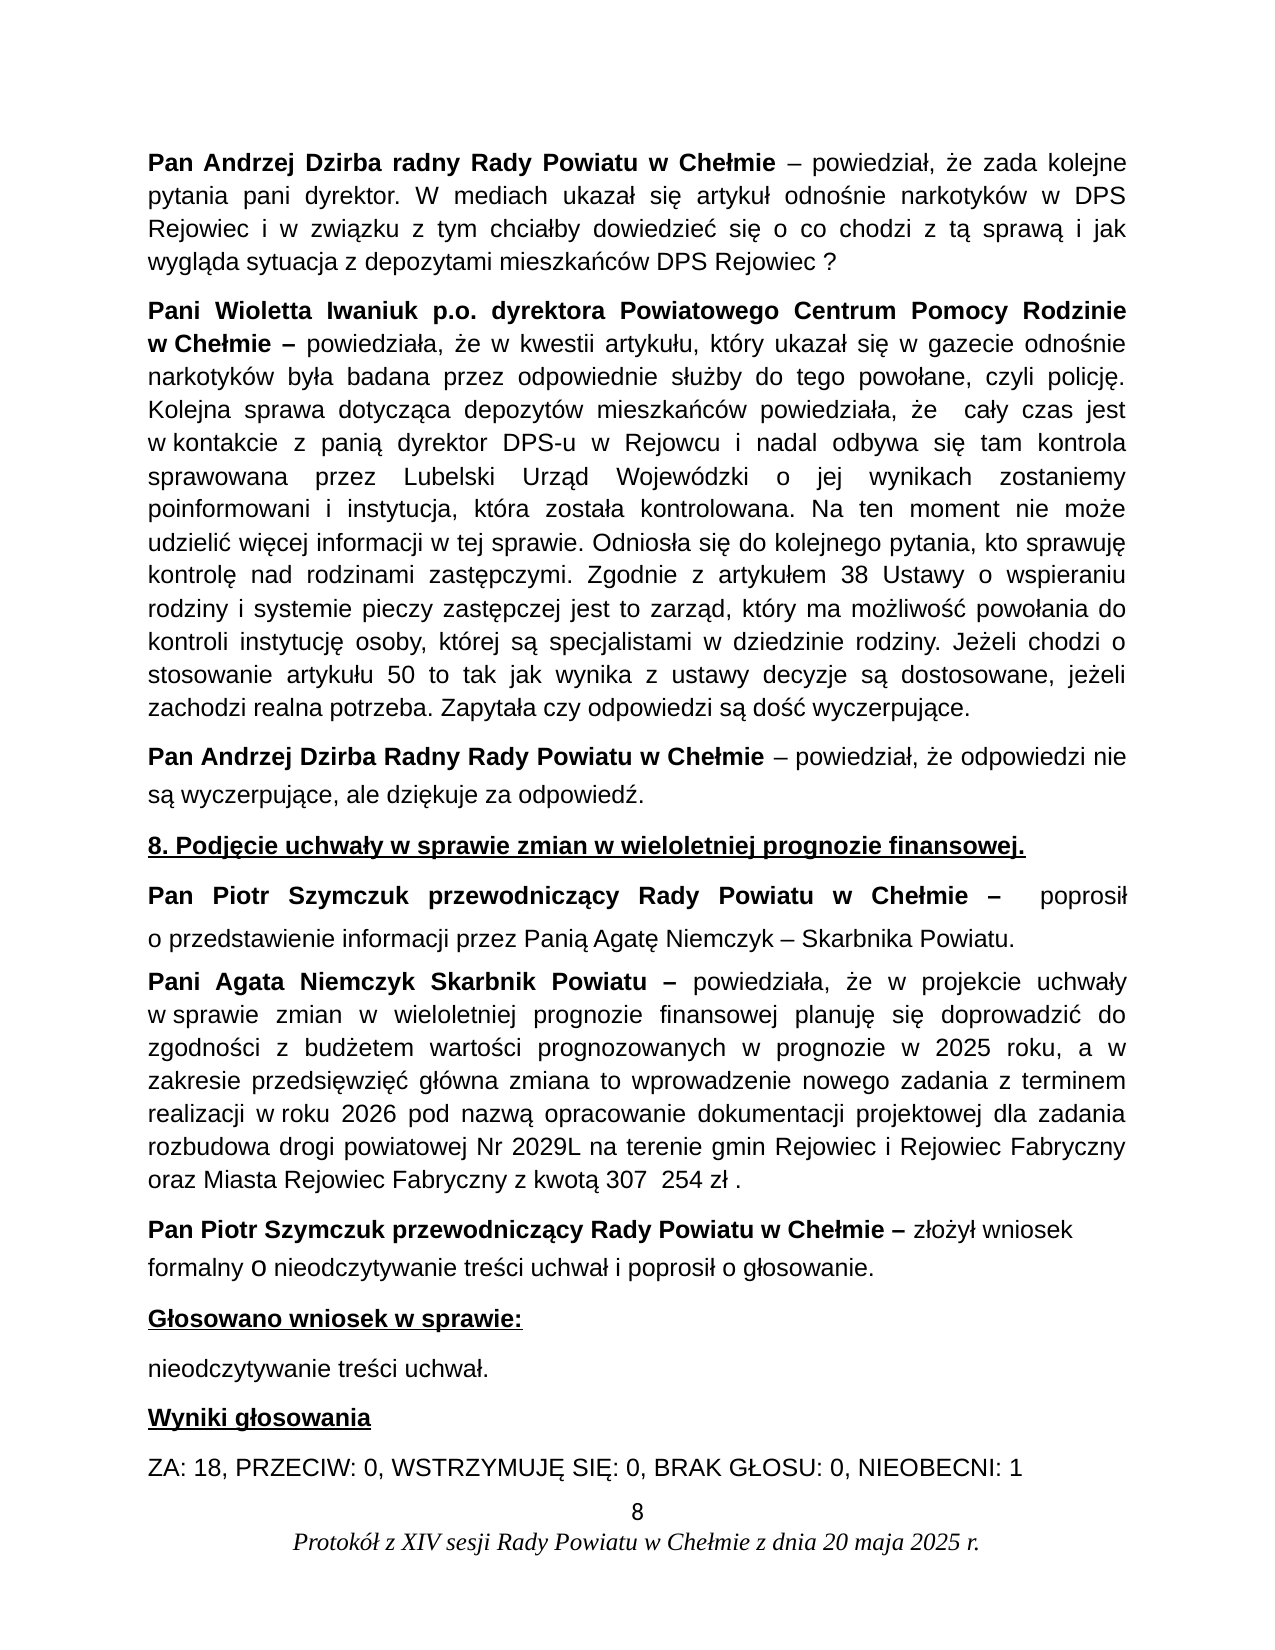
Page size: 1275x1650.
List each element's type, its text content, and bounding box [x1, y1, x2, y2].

text Pani Wioletta Iwaniuk p.o. dyrektora Powiatowego Centrum Pomocy Rodzinie w Chełmie – powiedziała, że w kwestii artykułu, który ukazał się w gazecie odnośnie narkotyków była badana przez odpowiednie służby do tego powołane, czyli policję. Kolejna sprawa dotycząca depozytów mieszkańców powiedziała, że cały czas jest w kontakcie z panią dyrektor DPS-u w Rejowcu i nadal odbywa się tam kontrola sprawowana przez Lubelski Urząd Wojewódzki o jej wynikach zostaniemy poinformowani i instytucja, która została kontrolowana. Na ten moment nie może udzielić więcej informacji w tej sprawie. Odniosła się do kolejnego pytania, kto sprawuję kontrolę nad rodzinami zastępczymi. Zgodnie z artykułem 38 Ustawy o wspieraniu rodziny i systemie pieczy zastępczej jest to zarząd, który ma możliwość powołania do kontroli instytucję osoby, której są specjalistami w dziedzinie rodziny. Jeżeli chodzi o stosowanie artykułu 50 to tak jak wynika z ustawy decyzje są dostosowane, jeżeli zachodzi realna potrzeba. Zapytała czy odpowiedzi są dość wyczerpujące. [148, 296, 1127, 721]
text Pan Piotr Szymczuk przewodniczący Rady Powiatu w Chełmie – poprosił o przedstawienie informacji przez Panią Agatę Niemczyk – Skarbnika Powiatu. [148, 881, 1127, 953]
text nieodczytywanie treści uchwał. [148, 1354, 1127, 1382]
text Pani Agata Niemczyk Skarbnik Powiatu – powiedziała, że w projekcie uchwały w sprawie zmian w wieloletniej prognozie finansowej planuję się doprowadzić do zgodności z budżetem wartości prognozowanych w prognozie w 2025 roku, a w zakresie przedsięwzięć główna zmiana to wprowadzenie nowego zadania z terminem realizacji w roku 2026 pod nazwą opracowanie dokumentacji projektowej dla zadania rozbudowa drogi powiatowej Nr 2029L na terenie gmin Rejowiec i Rejowiec Fabryczny oraz Miasta Rejowiec Fabryczny z kwotą 307 254 zł . [148, 967, 1127, 1194]
text Pan Andrzej Dzirba Radny Rady Powiatu w Chełmie – powiedział, że odpowiedzi nie są wyczerpujące, ale dziękuje za odpowiedź. [148, 742, 1127, 809]
text Pan Piotr Szymczuk przewodniczący Rady Powiatu w Chełmie – złożył wniosek formalny o nieodczytywanie treści uchwał i poprosił o głosowanie. [148, 1215, 1127, 1282]
text Wyniki głosowania [148, 1403, 1127, 1432]
text ZA: 18, PRZECIW: 0, WSTRZYMUJĘ SIĘ: 0, BRAK GŁOSU: 0, NIEOBECNI: 1 [148, 1453, 1127, 1482]
text 8. Podjęcie uchwały w sprawie zmian w wieloletniej prognozie finansowej. [148, 831, 1127, 860]
text Głosowano wniosek w sprawie: [148, 1304, 1127, 1333]
text Pan Andrzej Dzirba radny Rady Powiatu w Chełmie – powiedział, że zada kolejne pytania pani dyrektor. W mediach ukazał się artykuł odnośnie narkotyków w DPS Rejowiec i w związku z tym chciałby dowiedzieć się o co chodzi z tą sprawą i jak wygląda sytuacja z depozytami mieszkańców DPS Rejowiec ? [148, 148, 1127, 275]
